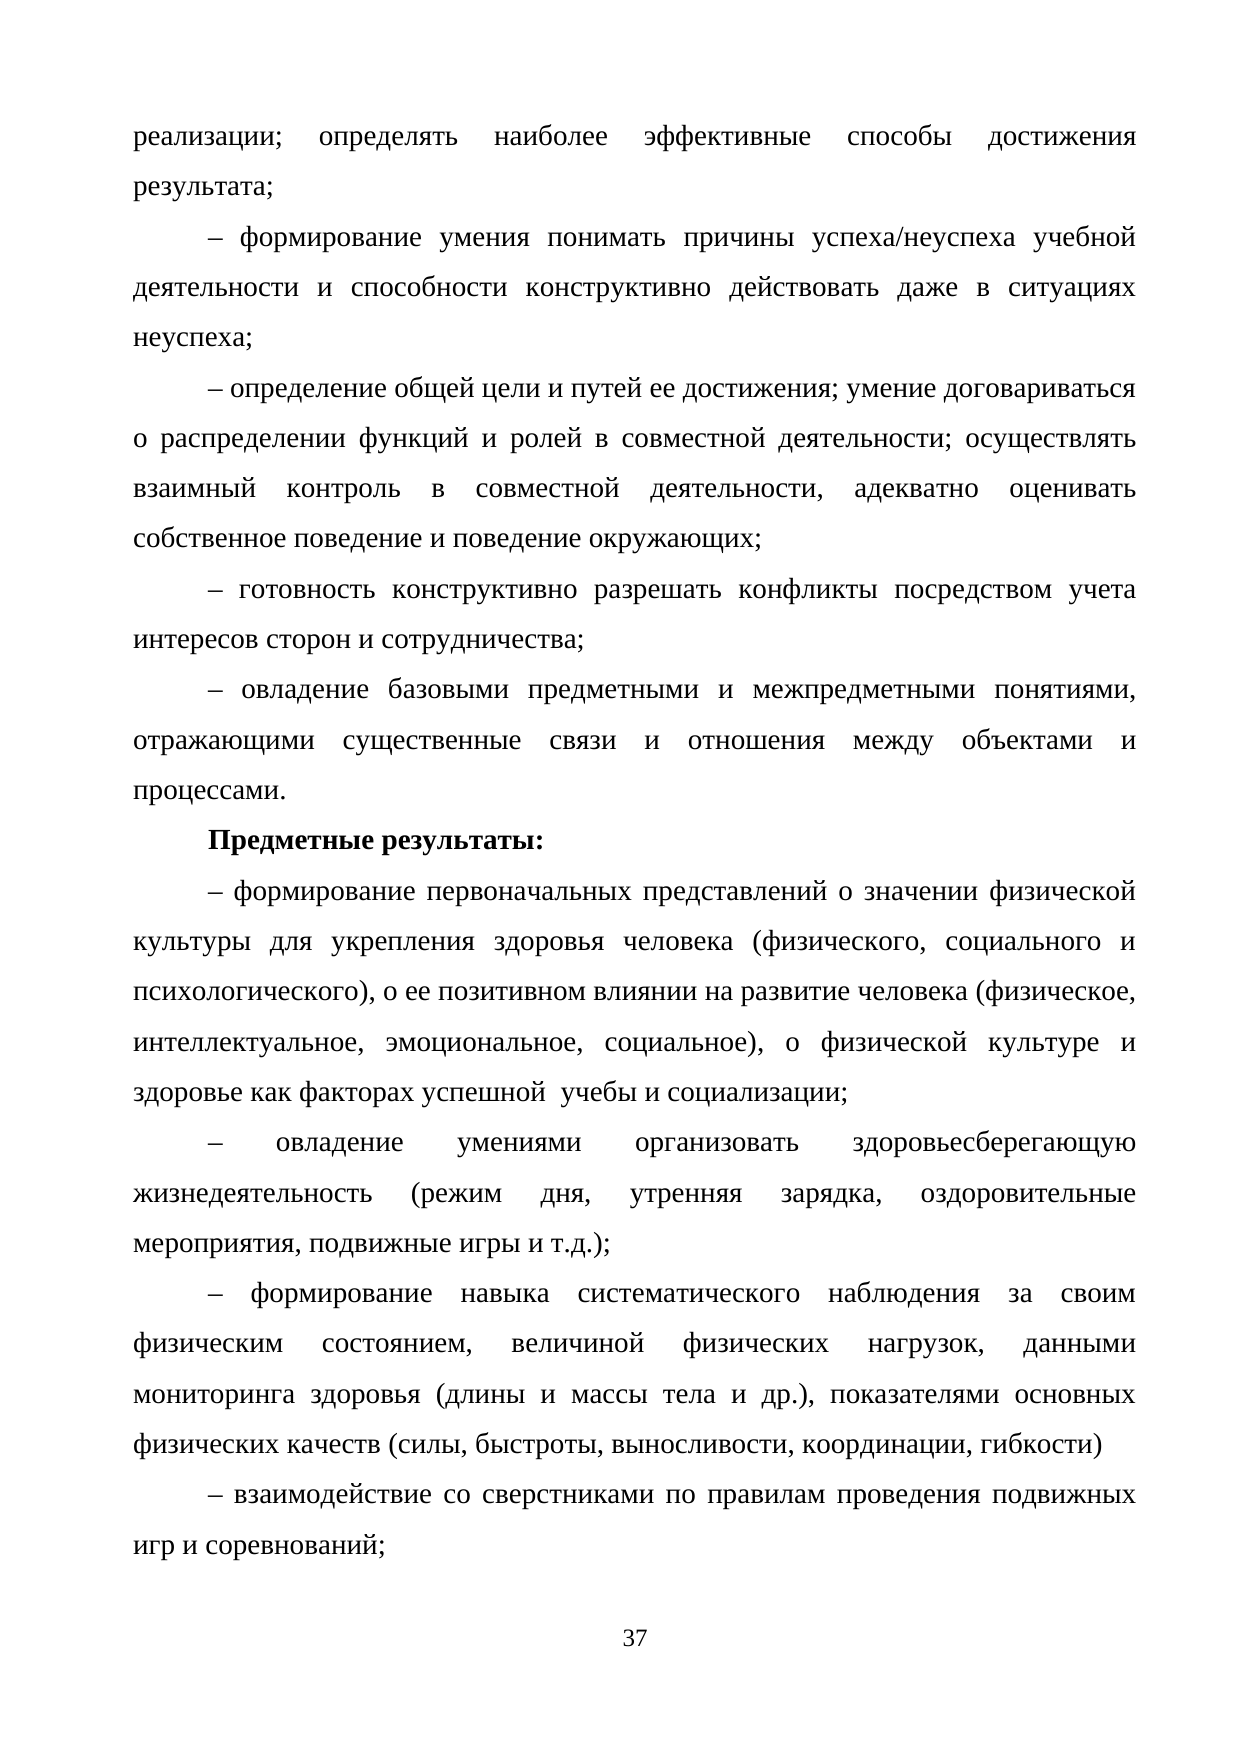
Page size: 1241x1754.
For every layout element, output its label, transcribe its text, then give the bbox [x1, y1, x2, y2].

text – готовность конструктивно разрешать конфликты посредством учета интересов сторон и сотрудничества; [133, 571, 1137, 655]
text – формирование первоначальных представлений о значении физической культуры для укрепления здоровья человека (физического, социального и психологического), о ее позитивном влиянии на развитие человека (физическое, интеллектуальное, эмоциональное, социальное), о физической культуре и здоровье как факторах успешной учебы и социализации; [133, 873, 1137, 1108]
text – формирование умения понимать причины успеха/неуспеха учебной деятельности и способности конструктивно действовать даже в ситуациях неуспеха; [133, 219, 1137, 353]
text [133, 118, 1137, 202]
text – взаимодействие со сверстниками по правилам проведения подвижных игр и соревнований; [133, 1477, 1137, 1560]
text Предметные результаты: [133, 822, 1137, 856]
text – формирование навыка систематического наблюдения за своим физическим состоянием, величиной физических нагрузок, данными мониторинга здоровья (длины и массы тела и др.), показателями основных физических качеств (силы, быстроты, выносливости, координации, гибкости) [133, 1275, 1137, 1460]
text – определение общей цели и путей ее достижения; умение договариваться о распределении функций и ролей в совместной деятельности; осуществлять взаимный контроль в совместной деятельности, адекватно оценивать собственное поведение и поведение окружающих; [133, 370, 1137, 554]
text – овладение умениями организовать здоровьесберегающую жизнедеятельность (режим дня, утренняя зарядка, оздоровительные мероприятия, подвижные игры и т.д.); [133, 1124, 1137, 1258]
text – овладение базовыми предметными и межпредметными понятиями, отражающими существенные связи и отношения между объектами и процессами. [133, 672, 1137, 806]
